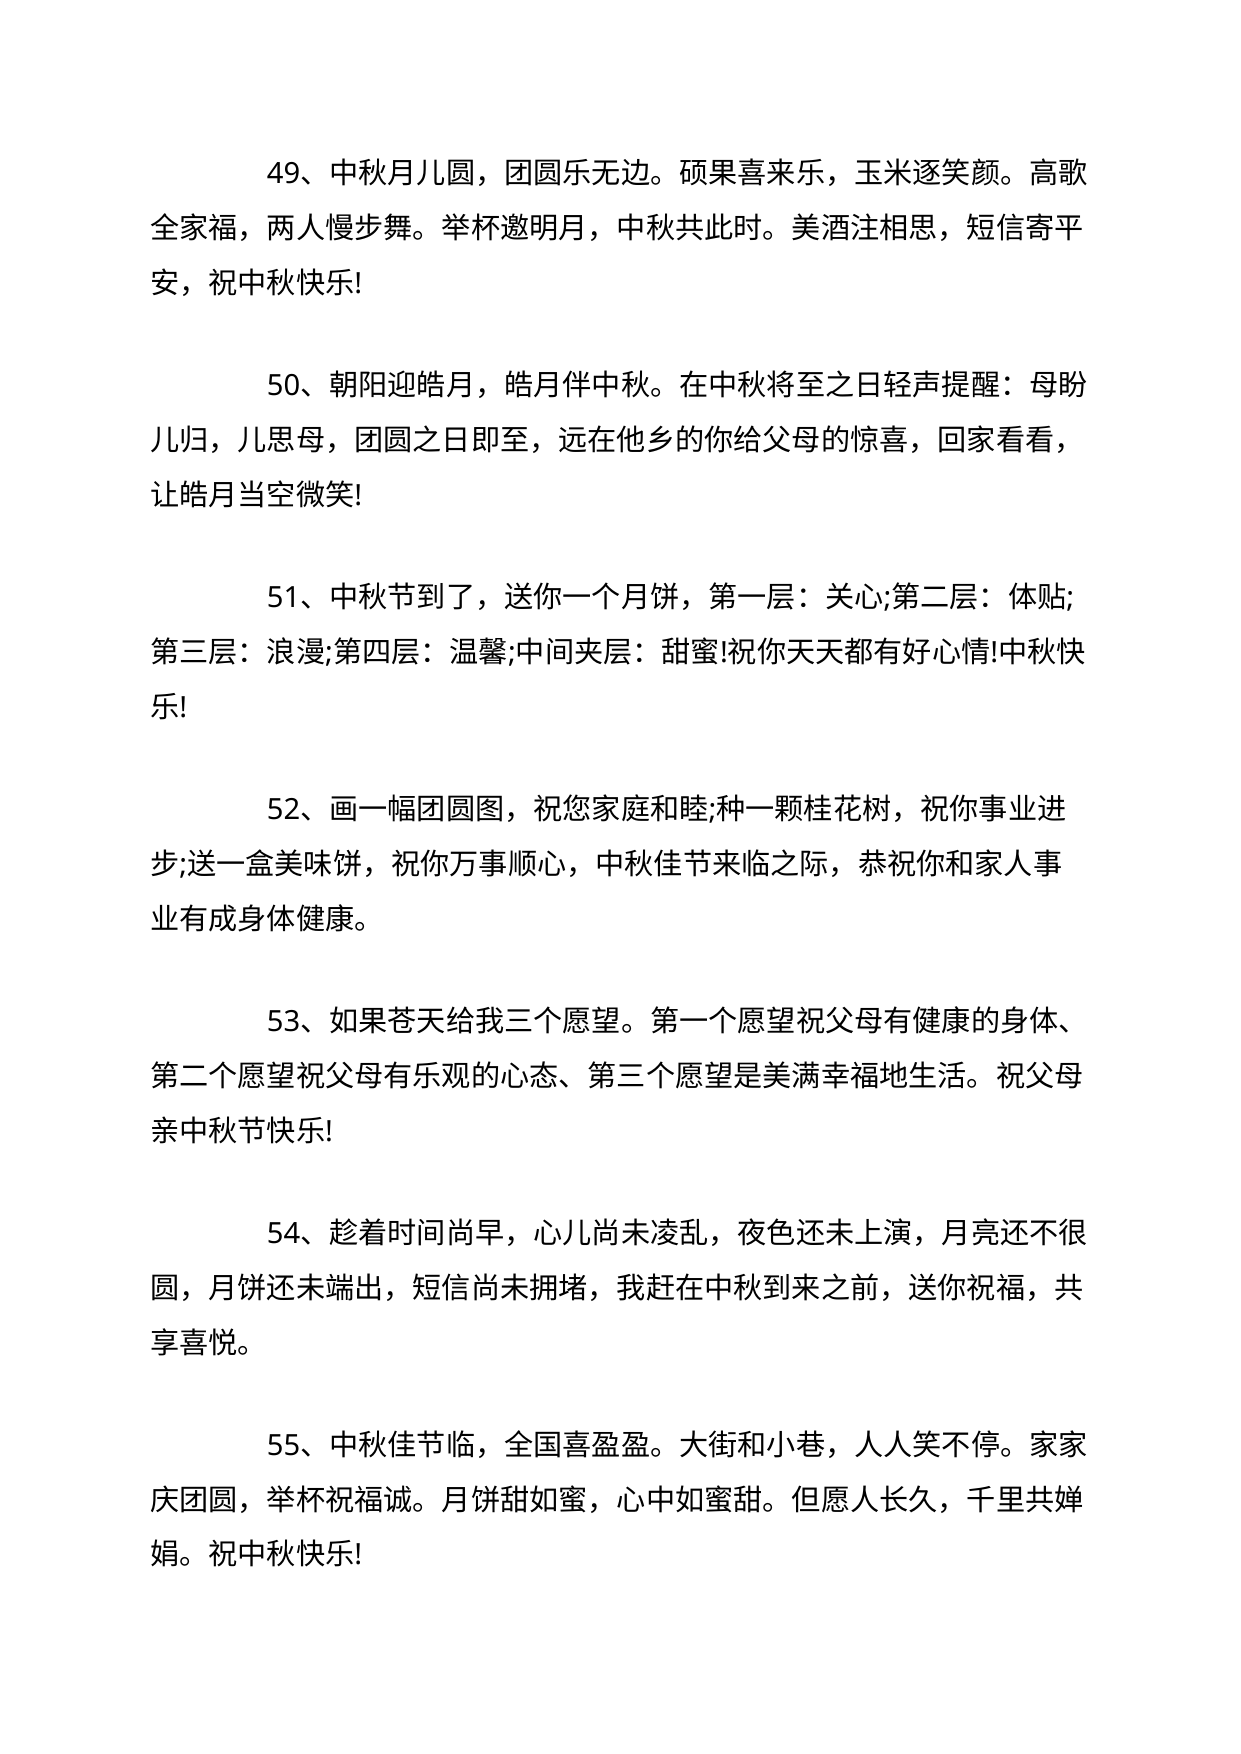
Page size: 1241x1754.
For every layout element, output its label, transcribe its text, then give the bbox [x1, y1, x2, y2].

text 52、画一幅团圆图，祝您家庭和睦;种一颗桂花树，祝你事业进步;送一盒美味饼，祝你万事顺心，中秋佳节来临之际，恭祝你和家人事业有成身体健康。 [150, 786, 1090, 938]
text 55、中秋佳节临，全国喜盈盈。大街和小巷，人人笑不停。家家庆团圆，举杯祝福诚。月饼甜如蜜，心中如蜜甜。但愿人长久，千里共婵娟。祝中秋快乐! [150, 1421, 1090, 1573]
text 51、中秋节到了，送你一个月饼，第一层：关心;第二层：体贴;第三层：浪漫;第四层：温馨;中间夹层：甜蜜!祝你天天都有好心情!中秋快乐! [150, 574, 1090, 726]
text 50、朝阳迎皓月，皓月伴中秋。在中秋将至之日轻声提醒：母盼儿归，儿思母，团圆之日即至，远在他乡的你给父母的惊喜，回家看看，让皓月当空微笑! [150, 362, 1090, 514]
text 54、趁着时间尚早，心儿尚未凌乱，夜色还未上演，月亮还不很圆，月饼还未端出，短信尚未拥堵，我赶在中秋到来之前，送你祝福，共享喜悦。 [150, 1209, 1090, 1362]
text 49、中秋月儿圆，团圆乐无边。硕果喜来乐，玉米逐笑颜。高歌全家福，两人慢步舞。举杯邀明月，中秋共此时。美酒注相思，短信寄平安，祝中秋快乐! [150, 150, 1090, 302]
text 53、如果苍天给我三个愿望。第一个愿望祝父母有健康的身体、第二个愿望祝父母有乐观的心态、第三个愿望是美满幸福地生活。祝父母亲中秋节快乐! [150, 997, 1090, 1150]
